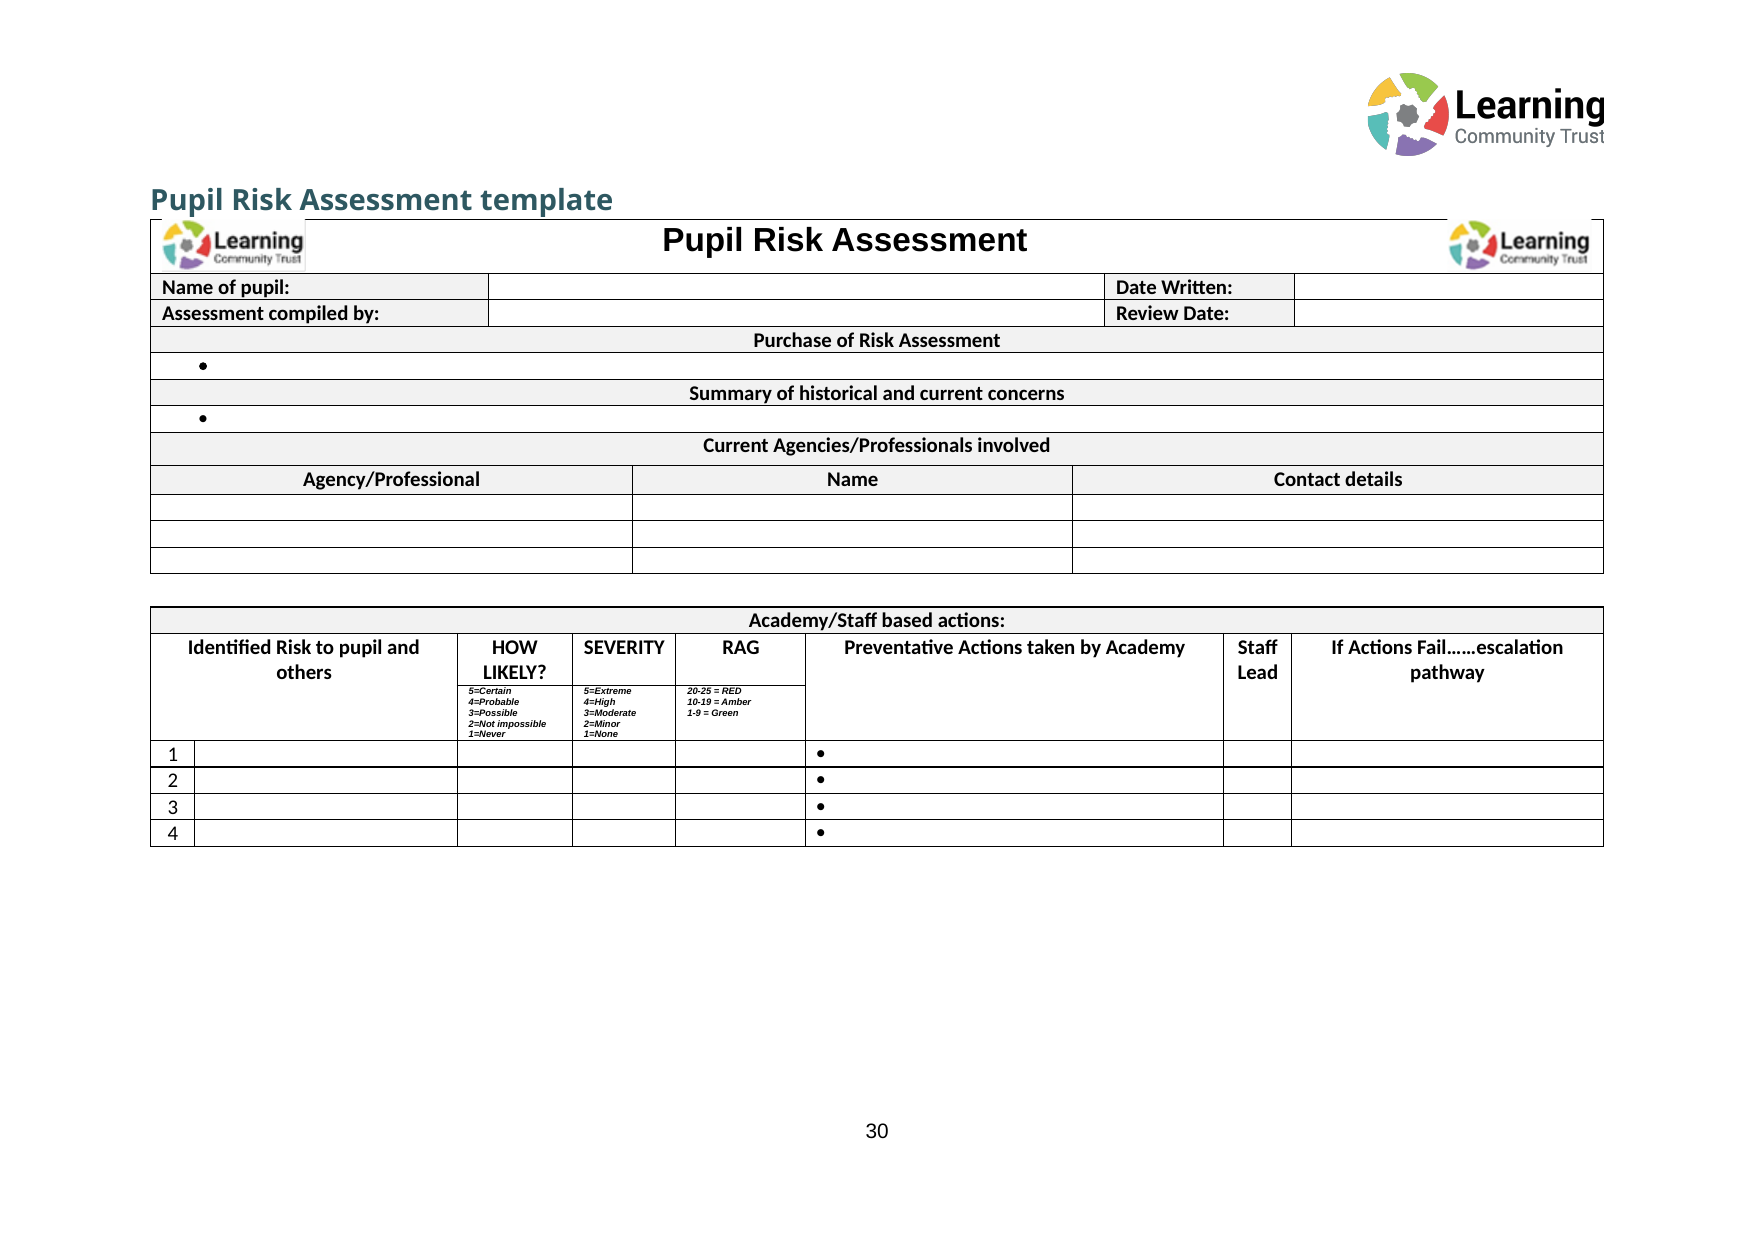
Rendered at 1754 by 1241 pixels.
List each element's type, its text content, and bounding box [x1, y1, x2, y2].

table_cell [806, 794, 1223, 819]
table_header [1331, 220, 1447, 273]
table_cell [1292, 794, 1603, 819]
table_cell [195, 794, 457, 819]
table_cell Preventative Actions taken by Academy [806, 634, 1223, 740]
table_cell [195, 768, 457, 793]
table_cell SEVERITY [573, 634, 675, 685]
table_cell [458, 794, 572, 819]
table_cell [458, 820, 572, 846]
table_cell Assessment compiled by: [151, 300, 488, 326]
table_header Academy/Staff based actions: [151, 608, 1603, 633]
table_cell Current Agencies/Professionals involved [151, 433, 1603, 465]
table_cell [573, 820, 675, 846]
table_cell [1224, 768, 1291, 793]
table_cell 2 [151, 768, 194, 793]
table_cell [676, 820, 805, 846]
table_cell 5=Extreme 4=High 3=Moderate 2=Minor 1=None [573, 686, 675, 740]
table_cell [676, 794, 805, 819]
table_cell Name [633, 466, 1072, 494]
table_header [307, 220, 359, 273]
table_cell Staff Lead [1224, 634, 1291, 740]
table_cell 3 [151, 794, 194, 819]
table_cell [633, 495, 1072, 520]
table_cell [1224, 820, 1291, 846]
table_cell [195, 741, 457, 766]
table_cell Summary of historical and current concerns [151, 380, 1603, 405]
table_cell [806, 741, 1223, 766]
table_cell 20-25 = RED 10-19 = Amber 1-9 = Green [676, 686, 805, 740]
table_cell [1295, 274, 1603, 299]
table_cell HOW LIKELY? [458, 634, 572, 685]
picture [1447, 219, 1593, 273]
table_cell Identified Risk to pupil and others [151, 634, 457, 740]
table_cell Name of pupil: [151, 274, 488, 299]
table_cell 1 [151, 741, 194, 766]
table_cell [573, 741, 675, 766]
table_cell [458, 741, 572, 766]
table_cell [195, 820, 457, 846]
table_cell [151, 353, 1603, 379]
picture [1367, 73, 1604, 156]
table_cell [151, 495, 632, 520]
table_cell Purchase of Risk Assessment [151, 327, 1603, 352]
table_cell [489, 300, 1104, 326]
table_cell [1073, 521, 1603, 547]
table_cell 4 [151, 820, 194, 846]
table_cell [573, 768, 675, 793]
table_cell Agency/Professional [151, 466, 632, 494]
table_cell [151, 521, 632, 547]
table_header [151, 220, 161, 273]
picture [161, 219, 307, 273]
table_cell [633, 521, 1072, 547]
table_cell If Actions Fail……escalation pathway [1292, 634, 1603, 740]
table_cell [573, 794, 675, 819]
table_cell [633, 548, 1072, 573]
table_cell [806, 820, 1223, 846]
table_cell Contact details [1073, 466, 1603, 494]
table_cell [151, 548, 632, 573]
table_header [1593, 220, 1603, 273]
table_cell Review Date: [1105, 300, 1294, 326]
subtitle Pupil Risk Assessment template [150, 179, 1604, 219]
table_header Pupil Risk Assessment [359, 220, 1331, 273]
table_cell [1292, 741, 1603, 766]
table_cell 5=Certain 4=Probable 3=Possible 2=Not impossible 1=Never [458, 686, 572, 740]
table_cell [1224, 741, 1291, 766]
table_cell Date Written: [1105, 274, 1294, 299]
table_cell [676, 768, 805, 793]
table_cell [806, 768, 1223, 793]
table_cell [151, 406, 1603, 432]
table_cell [1073, 495, 1603, 520]
table_cell [676, 741, 805, 766]
table_cell [489, 274, 1104, 299]
table_cell [1292, 768, 1603, 793]
table_cell [1292, 820, 1603, 846]
table_cell [1073, 548, 1603, 573]
table_cell [1224, 794, 1291, 819]
table_cell [458, 768, 572, 793]
table_cell RAG [676, 634, 805, 685]
table_cell [1295, 300, 1603, 326]
